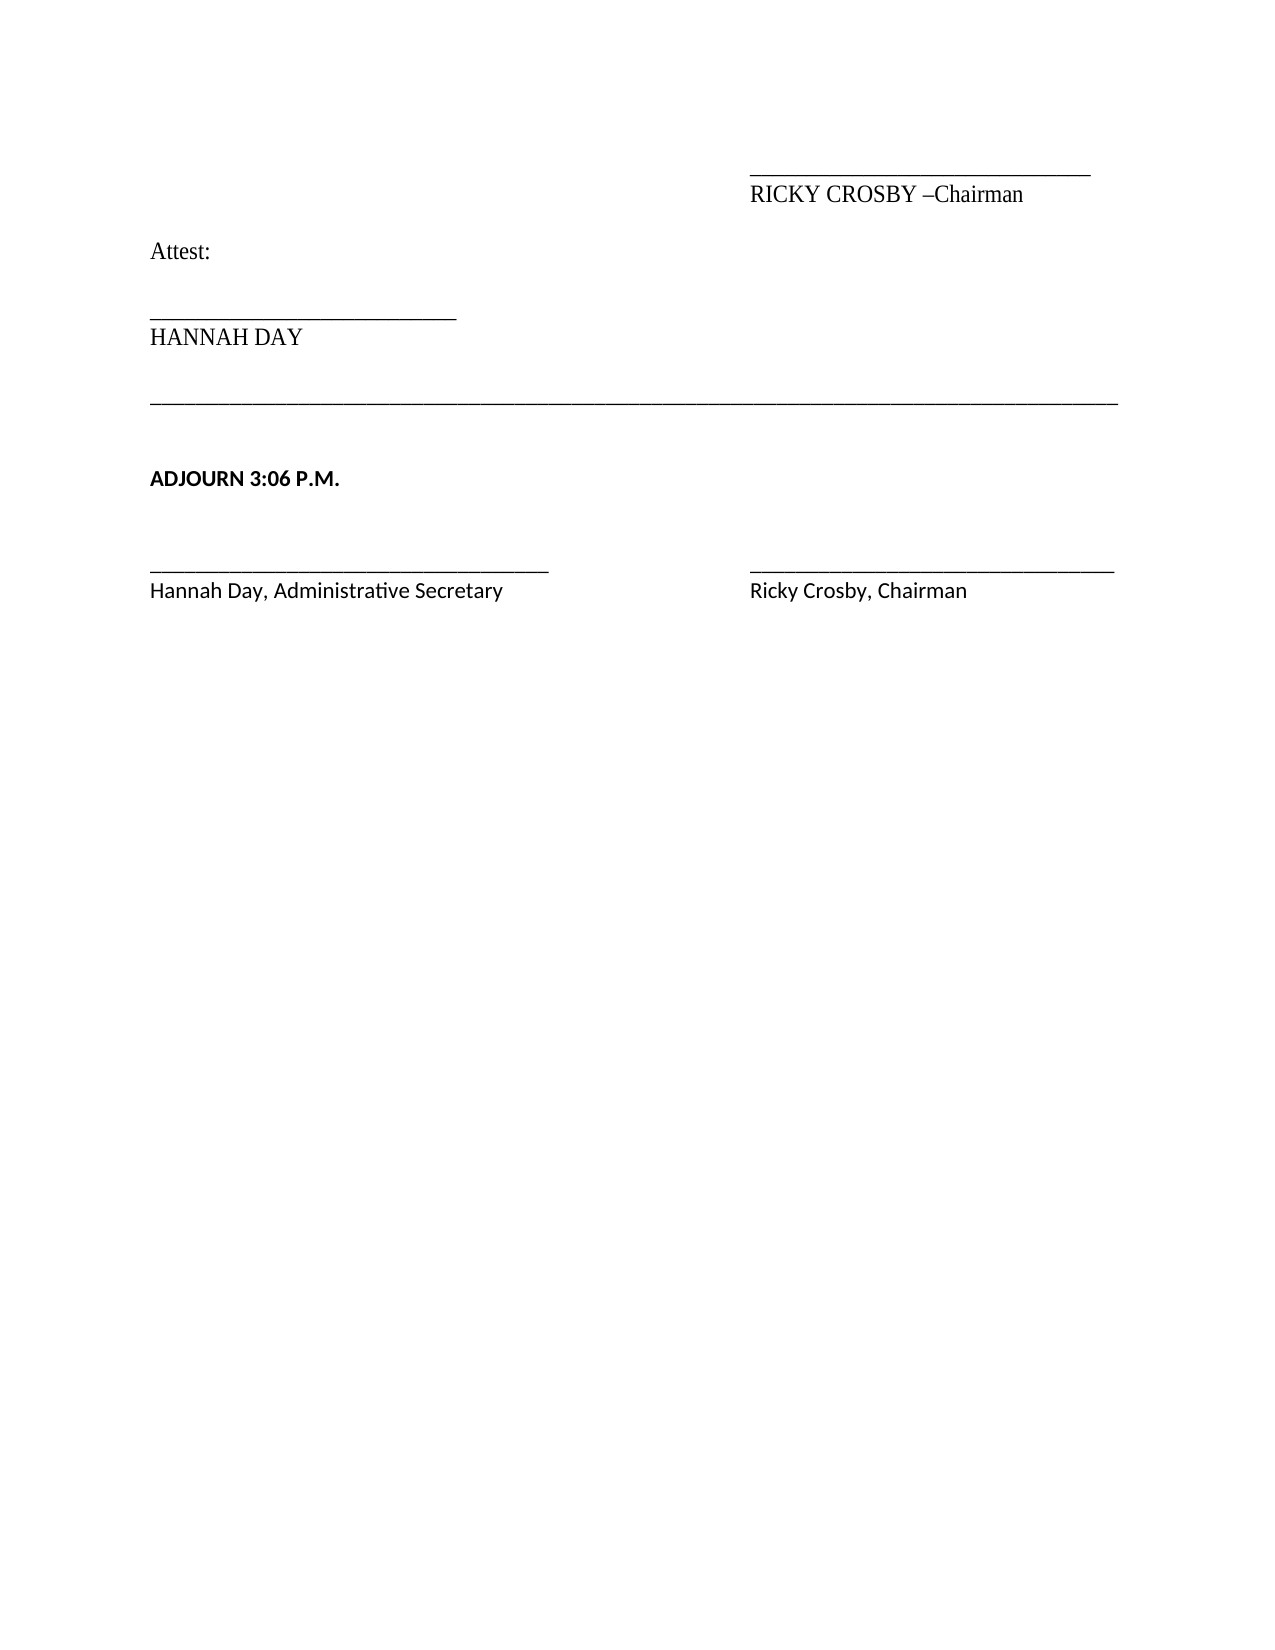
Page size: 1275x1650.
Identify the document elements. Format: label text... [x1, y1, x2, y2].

text Hannah Day, Administrative Secretary Ricky Crosby, Chairman [150, 576, 1125, 604]
text HANNAH DAY [150, 322, 1125, 351]
text ___________________________________ ________________________________ [150, 548, 1125, 576]
text ___________________________ [150, 294, 1125, 322]
text _____________________________________________________________________________________ [150, 380, 1125, 436]
text ADJOURN 3:06 P.M. [150, 464, 1125, 492]
text RICKY CROSBY –Chairman [150, 179, 1125, 207]
text ______________________________ [150, 150, 1125, 179]
text Attest: [150, 236, 1125, 265]
